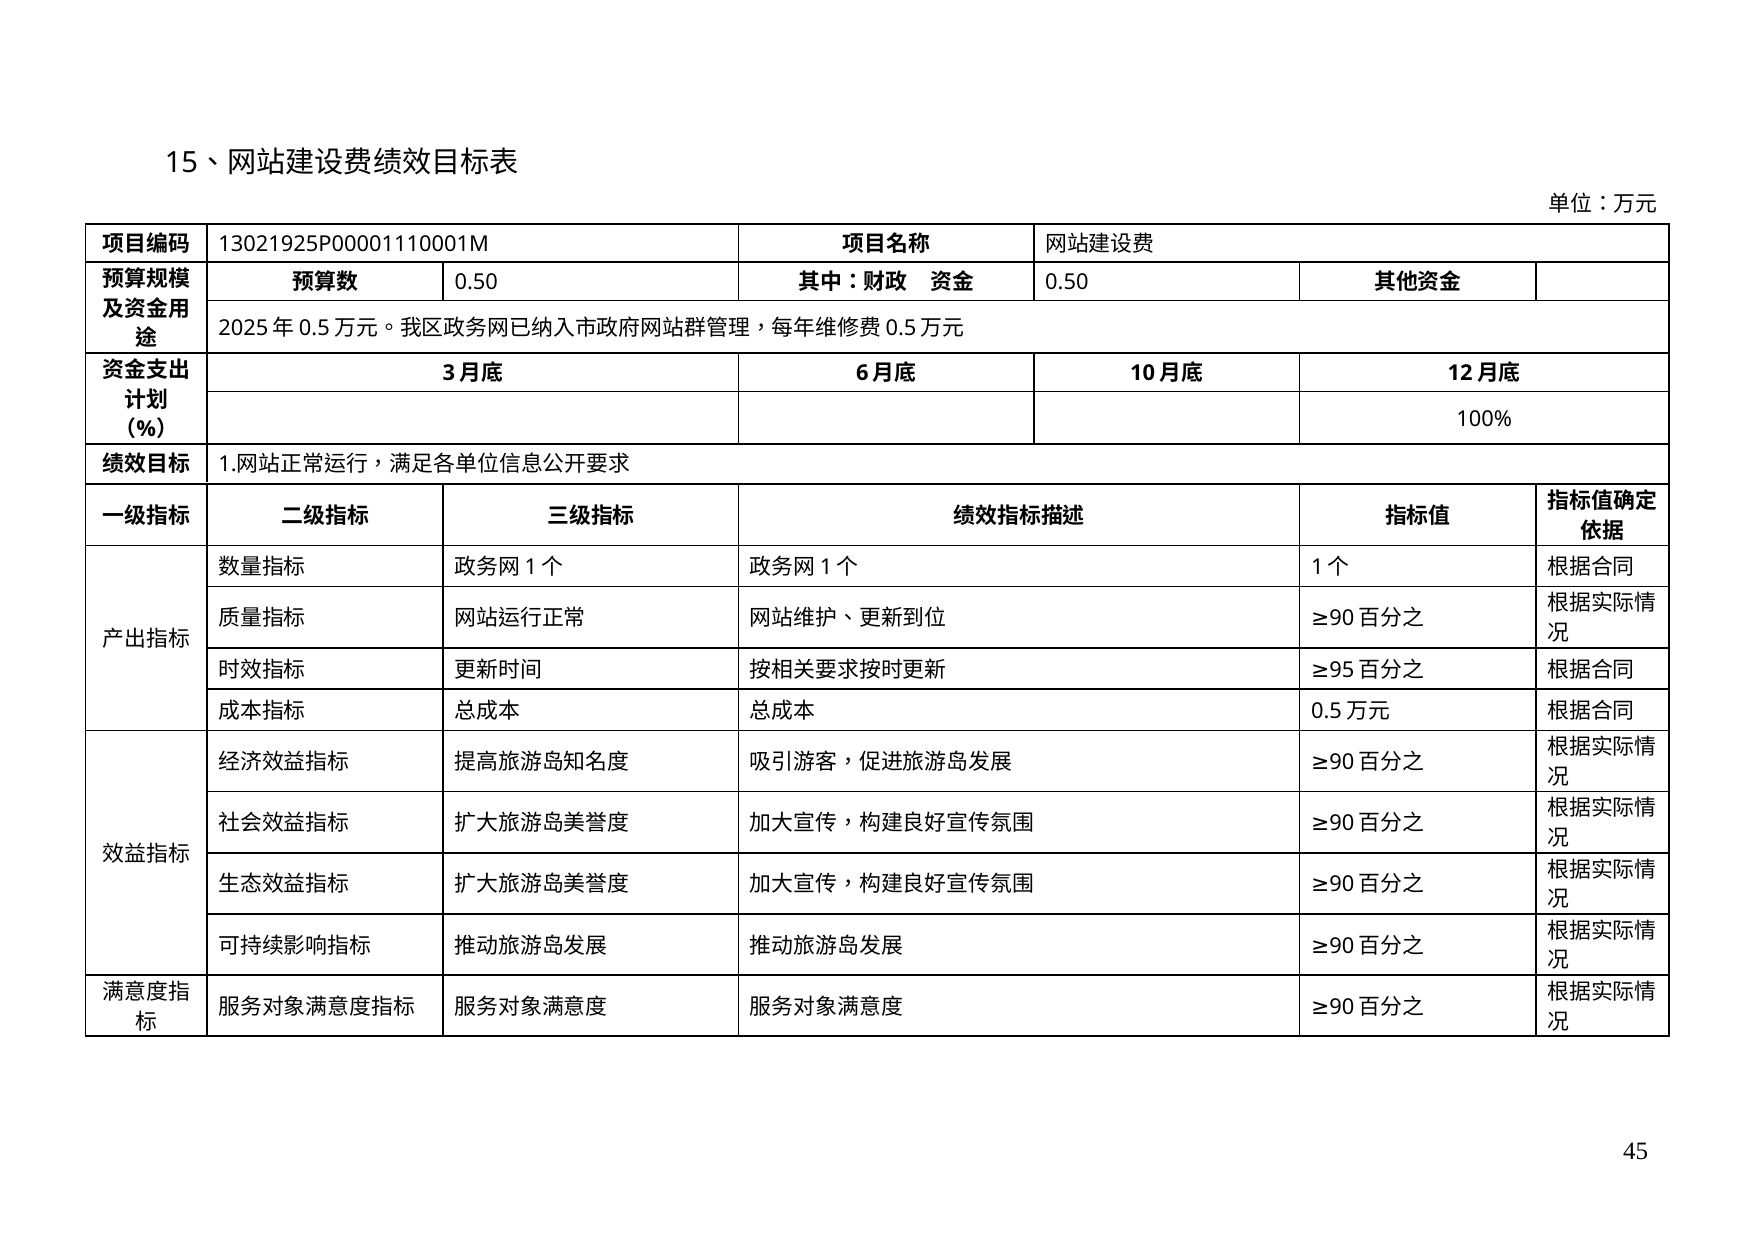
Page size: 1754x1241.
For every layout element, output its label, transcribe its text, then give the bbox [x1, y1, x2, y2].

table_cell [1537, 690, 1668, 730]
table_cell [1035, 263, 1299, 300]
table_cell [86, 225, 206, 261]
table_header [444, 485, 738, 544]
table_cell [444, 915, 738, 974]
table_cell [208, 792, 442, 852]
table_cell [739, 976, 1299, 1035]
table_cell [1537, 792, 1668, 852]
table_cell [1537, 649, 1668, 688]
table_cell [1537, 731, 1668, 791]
text 15、网站建设费绩效目标表 [106, 142, 1648, 181]
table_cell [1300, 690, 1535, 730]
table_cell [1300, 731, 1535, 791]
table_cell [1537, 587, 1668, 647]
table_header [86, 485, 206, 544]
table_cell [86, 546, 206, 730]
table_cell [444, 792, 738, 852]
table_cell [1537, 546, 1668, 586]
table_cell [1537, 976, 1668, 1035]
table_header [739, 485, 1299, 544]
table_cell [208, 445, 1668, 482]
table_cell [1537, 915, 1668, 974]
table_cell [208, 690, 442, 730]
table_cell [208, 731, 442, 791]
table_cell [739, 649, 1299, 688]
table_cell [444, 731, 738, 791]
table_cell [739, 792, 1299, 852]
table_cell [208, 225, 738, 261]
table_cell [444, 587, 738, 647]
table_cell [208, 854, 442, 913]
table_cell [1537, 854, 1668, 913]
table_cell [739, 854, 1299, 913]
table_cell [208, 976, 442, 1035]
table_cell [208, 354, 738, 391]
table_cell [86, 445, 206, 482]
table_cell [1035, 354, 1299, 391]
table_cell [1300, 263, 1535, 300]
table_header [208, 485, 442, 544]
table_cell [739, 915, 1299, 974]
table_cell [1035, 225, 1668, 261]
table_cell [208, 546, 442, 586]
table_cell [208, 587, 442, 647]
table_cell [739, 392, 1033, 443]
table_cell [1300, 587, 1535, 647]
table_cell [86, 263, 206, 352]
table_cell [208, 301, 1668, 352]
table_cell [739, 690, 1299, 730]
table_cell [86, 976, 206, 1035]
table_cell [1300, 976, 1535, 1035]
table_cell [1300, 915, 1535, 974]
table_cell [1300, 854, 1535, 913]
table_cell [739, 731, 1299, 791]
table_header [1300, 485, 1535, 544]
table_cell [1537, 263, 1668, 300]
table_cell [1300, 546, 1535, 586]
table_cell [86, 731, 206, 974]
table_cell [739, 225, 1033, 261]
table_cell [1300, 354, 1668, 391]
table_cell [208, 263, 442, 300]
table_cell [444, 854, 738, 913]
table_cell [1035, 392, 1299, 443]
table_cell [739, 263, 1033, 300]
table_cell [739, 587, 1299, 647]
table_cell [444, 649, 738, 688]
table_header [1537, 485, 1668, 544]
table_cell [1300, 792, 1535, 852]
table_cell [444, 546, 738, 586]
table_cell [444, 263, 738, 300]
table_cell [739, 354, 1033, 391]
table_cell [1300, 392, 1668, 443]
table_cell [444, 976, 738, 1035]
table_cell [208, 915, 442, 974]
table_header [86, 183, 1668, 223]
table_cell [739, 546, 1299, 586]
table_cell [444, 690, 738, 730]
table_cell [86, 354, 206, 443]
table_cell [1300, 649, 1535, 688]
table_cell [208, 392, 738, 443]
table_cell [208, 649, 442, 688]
